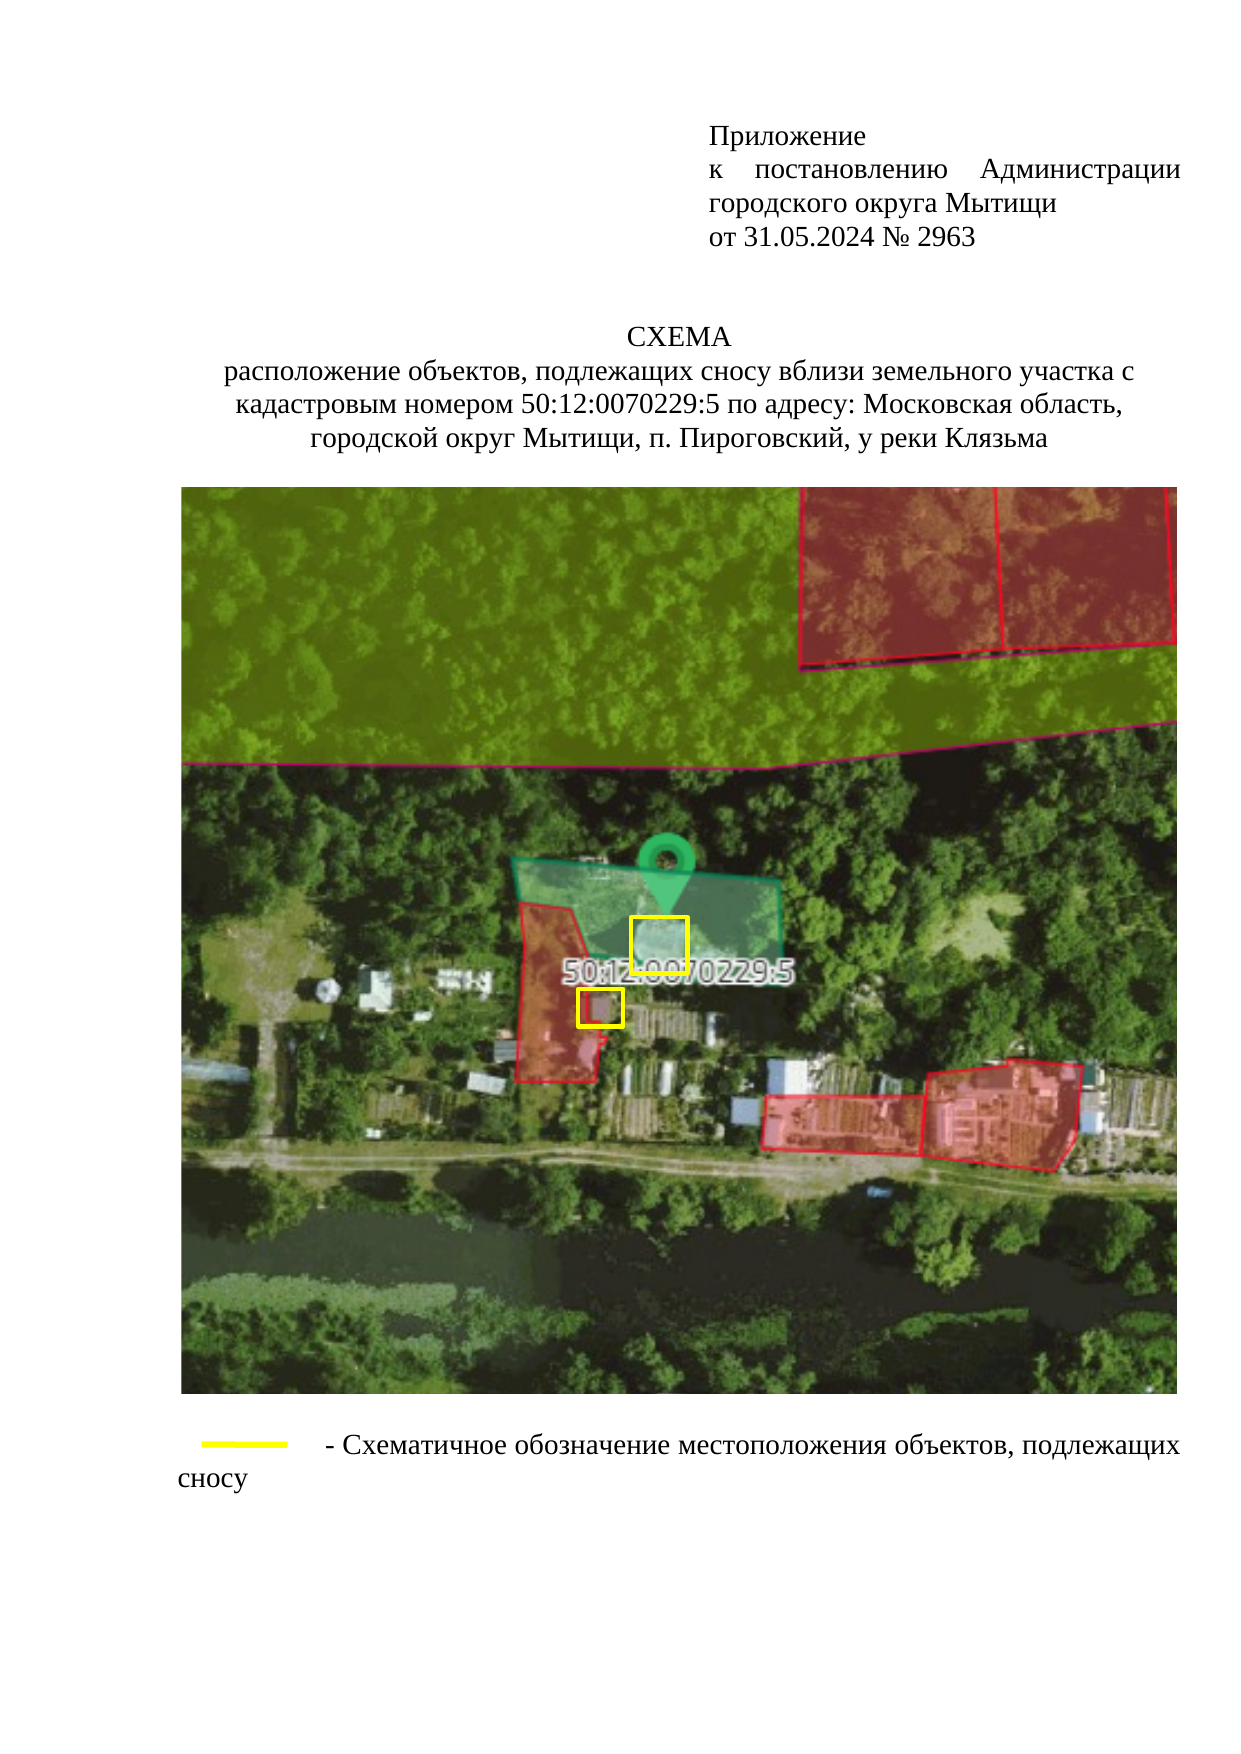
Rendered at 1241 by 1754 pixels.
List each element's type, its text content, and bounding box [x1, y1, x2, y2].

text СХЕМА [177, 319, 1181, 353]
picture [181, 487, 1177, 1394]
text расположение объектов, подлежащих сносу вблизи земельного участка с кадастровым номером 50:12:0070229:5 по адресу: Московская область, городской округ Мытищи, п. Пироговский, у реки Клязьма [177, 353, 1181, 453]
text Приложение [709, 118, 1181, 152]
text к постановлению Администрации городского округа Мытищи [709, 152, 1181, 219]
text - Схематичное обозначение местоположения объектов, подлежащих сносу [177, 1427, 1181, 1494]
text от 31.05.2024 № 2963 [709, 219, 1181, 252]
